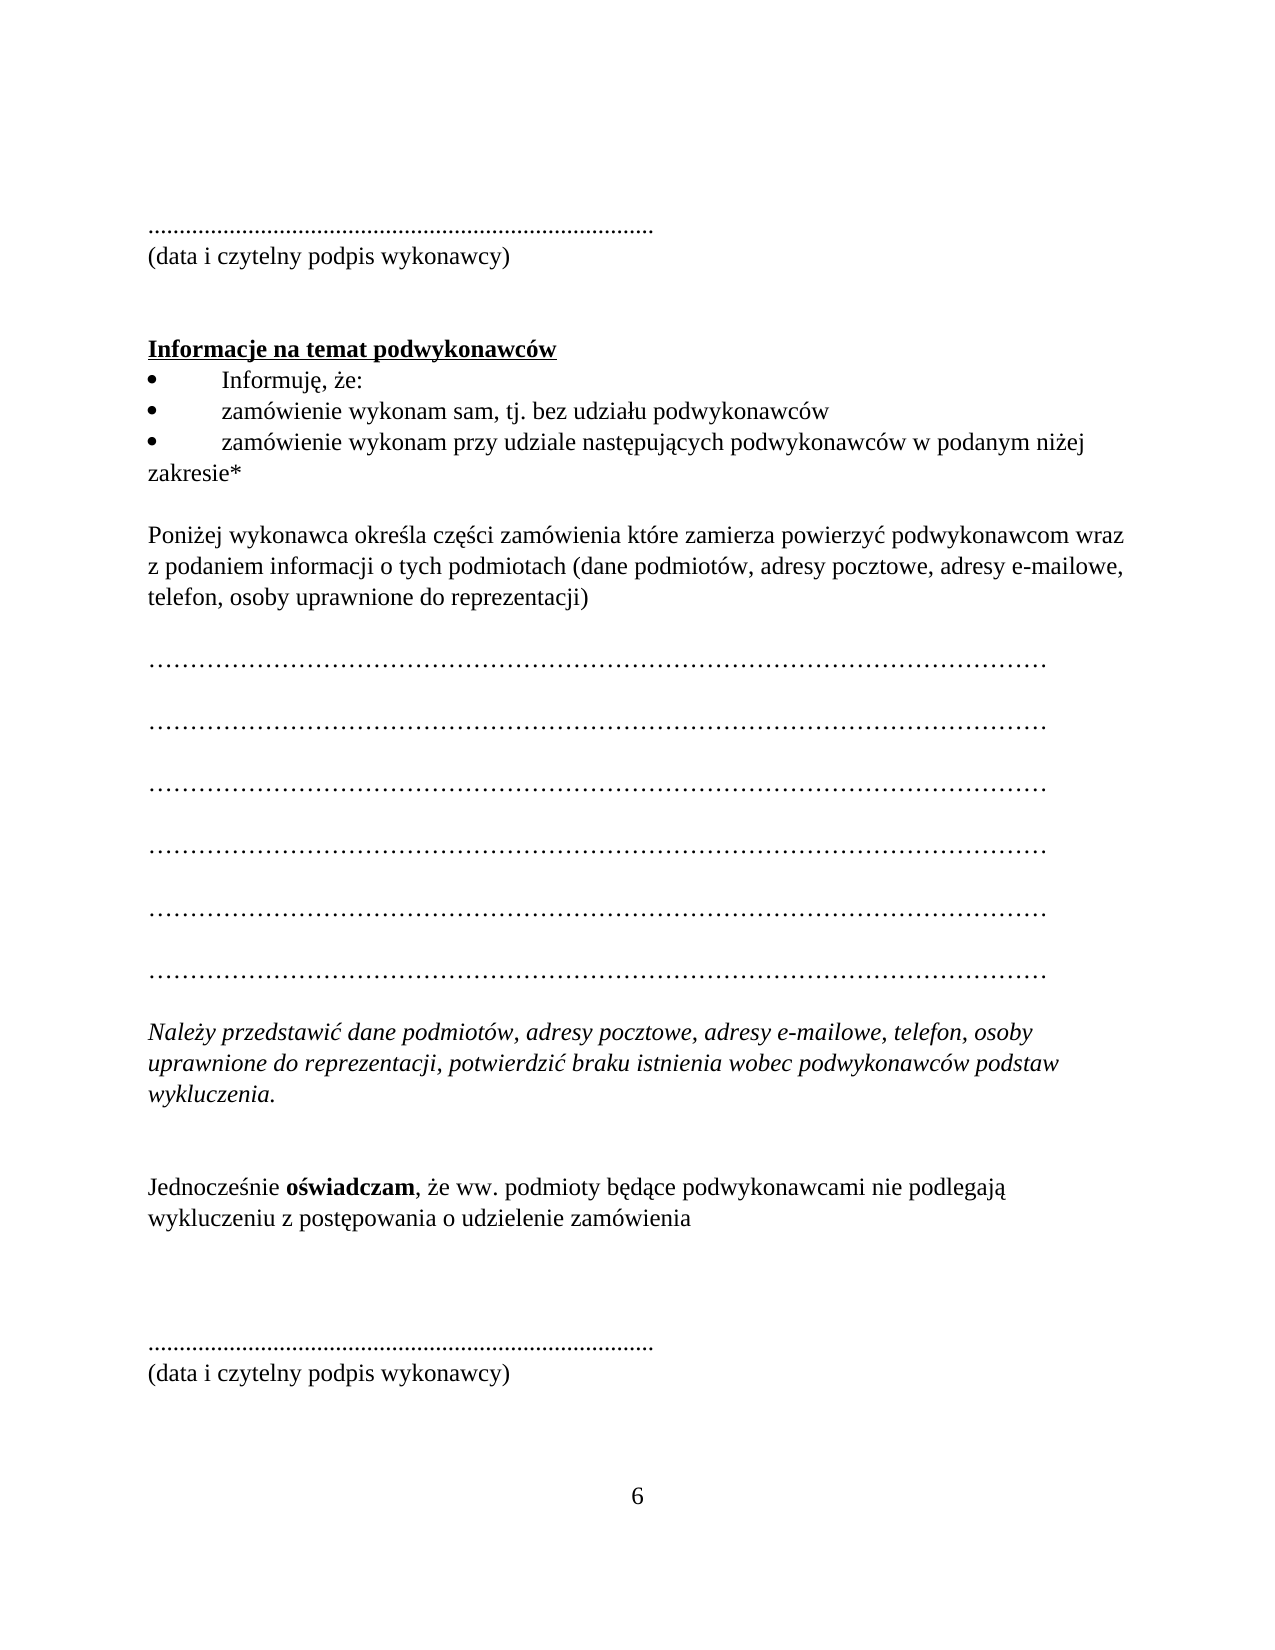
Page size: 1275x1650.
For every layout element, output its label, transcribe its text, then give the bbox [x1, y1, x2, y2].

text ................................................................................. [148, 1327, 1127, 1356]
text (data i czytelny podpis wykonawcy) [148, 241, 1127, 269]
list zamówienie wykonam przy udziale następujących podwykonawców w podanym niżej zakresie* [148, 427, 1127, 487]
list Informuję, że: [148, 365, 1127, 394]
text ……………………………………………………………………………………………… [148, 706, 1127, 735]
text ……………………………………………………………………………………………… [148, 768, 1127, 797]
list zamówienie wykonam sam, tj. bez udziału podwykonawców [148, 396, 1127, 425]
text Informacje na temat podwykonawców [148, 334, 1127, 363]
text ……………………………………………………………………………………………… [148, 831, 1127, 859]
text Jednocześnie oświadczam, że ww. podmioty będące podwykonawcami nie podlegają wykluczeniu z postępowania o udzielenie zamówienia [148, 1172, 1127, 1232]
text Poniżej wykonawca określa części zamówienia które zamierza powierzyć podwykonawcom wraz z podaniem informacji o tych podmiotach (dane podmiotów, adresy pocztowe, adresy e-mailowe, telefon, osoby uprawnione do reprezentacji) [148, 520, 1127, 611]
text ……………………………………………………………………………………………… [148, 893, 1127, 921]
text ……………………………………………………………………………………………… [148, 955, 1127, 983]
text Należy przedstawić dane podmiotów, adresy pocztowe, adresy e-mailowe, telefon, osoby uprawnione do reprezentacji, potwierdzić braku istnienia wobec podwykonawców podstaw wykluczenia. [148, 1017, 1127, 1108]
text ……………………………………………………………………………………………… [148, 644, 1127, 673]
text ................................................................................. [148, 210, 1127, 238]
text (data i czytelny podpis wykonawcy) [148, 1358, 1127, 1387]
